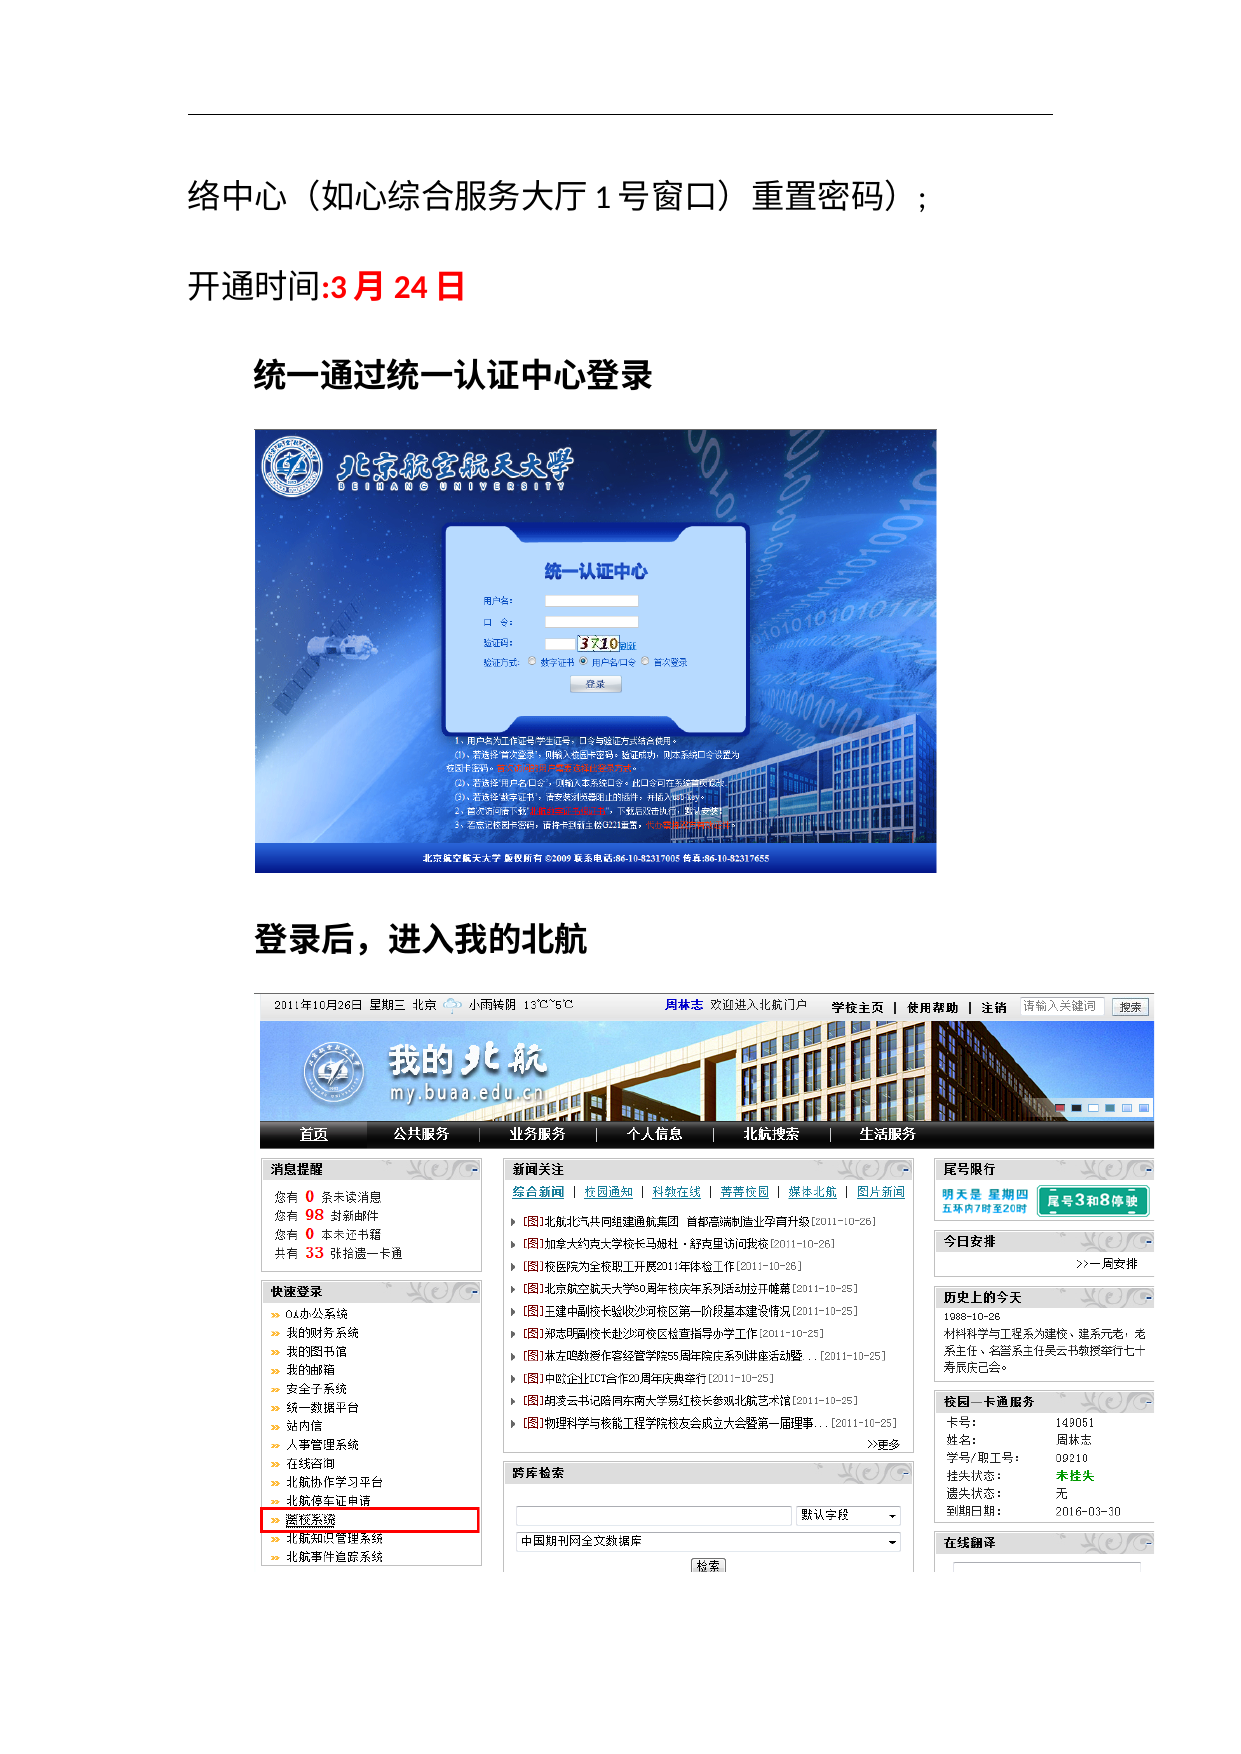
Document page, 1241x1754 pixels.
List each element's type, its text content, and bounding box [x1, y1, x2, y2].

picture [254, 429, 937, 873]
text 登录后，进入我的北航 [187, 904, 1053, 969]
text 开通时间:3月24日 [187, 251, 1053, 316]
picture [254, 993, 1155, 1572]
text 统一通过统一认证中心登录 [187, 340, 1053, 405]
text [187, 162, 1053, 227]
